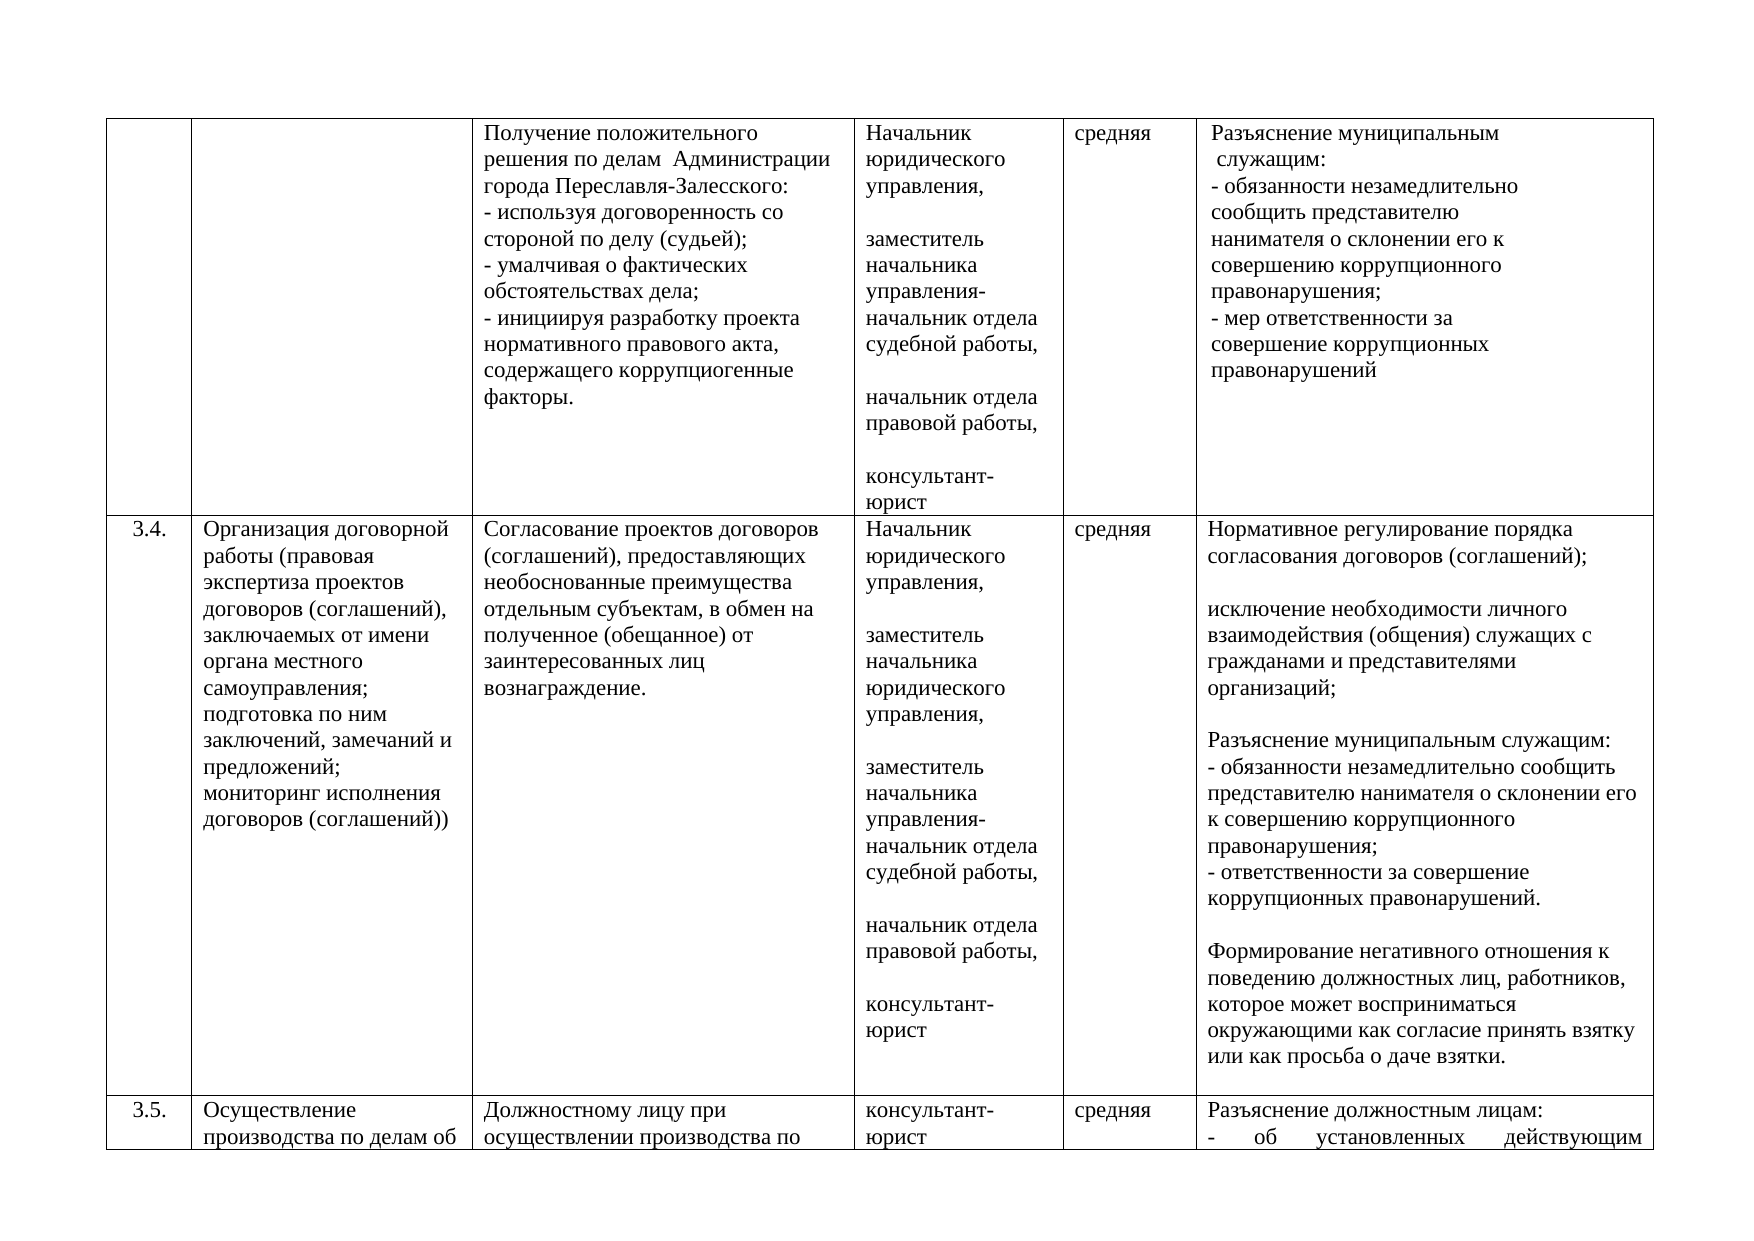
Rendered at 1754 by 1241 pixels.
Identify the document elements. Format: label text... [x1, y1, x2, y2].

table_cell [192, 119, 472, 514]
table_cell Организация договорной работы (правовая экспертиза проектов договоров (соглашений), заключаемых от имени органа местного самоуправления; подготовка по ним заключений, замечаний и предложений; мониторинг исполнения договоров (соглашений)) [192, 516, 472, 1095]
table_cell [855, 119, 1063, 514]
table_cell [1197, 119, 1653, 514]
table_cell Получение положительного решения по делам Администрации города Переславля-Залесского: - используя договоренность со стороной по делу (судьей); - умалчивая о фактических обстоятельствах дела; - инициируя разработку проекта нормативного правового акта, содержащего коррупциогенные факторы. [473, 119, 854, 514]
table_cell 3.4. [107, 516, 191, 1095]
table_cell средняя [1064, 1096, 1196, 1149]
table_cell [1197, 1096, 1653, 1149]
table_cell 3.5. [107, 1096, 191, 1149]
table_cell Согласование проектов договоров (соглашений), предоставляющих необоснованные преимущества отдельным субъектам, в обмен на полученное (обещанное) от заинтересованных лиц вознаграждение. [473, 516, 854, 1095]
table_cell [107, 119, 191, 514]
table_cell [473, 1096, 854, 1149]
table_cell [192, 1096, 472, 1149]
table_cell Начальник юридического управления, заместитель начальника юридического управления, заместитель начальника управления- начальник отдела судебной работы, начальник отдела правовой работы, консультант-юрист [855, 516, 1063, 1095]
table_cell Нормативное регулирование порядка согласования договоров (соглашений); исключение необходимости личного взаимодействия (общения) служащих с гражданами и представителями организаций; Разъяснение муниципальным служащим: - обязанности незамедлительно сообщить представителю нанимателя о склонении его к совершению коррупционного правонарушения; - ответственности за совершение коррупционных правонарушений. Формирование негативного отношения к поведению должностных лиц, работников, которое может восприниматься окружающими как согласие принять взятку или как просьба о даче взятки. [1197, 516, 1653, 1095]
table_cell средняя [1064, 516, 1196, 1095]
table_cell консультант-юрист [855, 1096, 1063, 1149]
table_cell средняя [1064, 119, 1196, 514]
